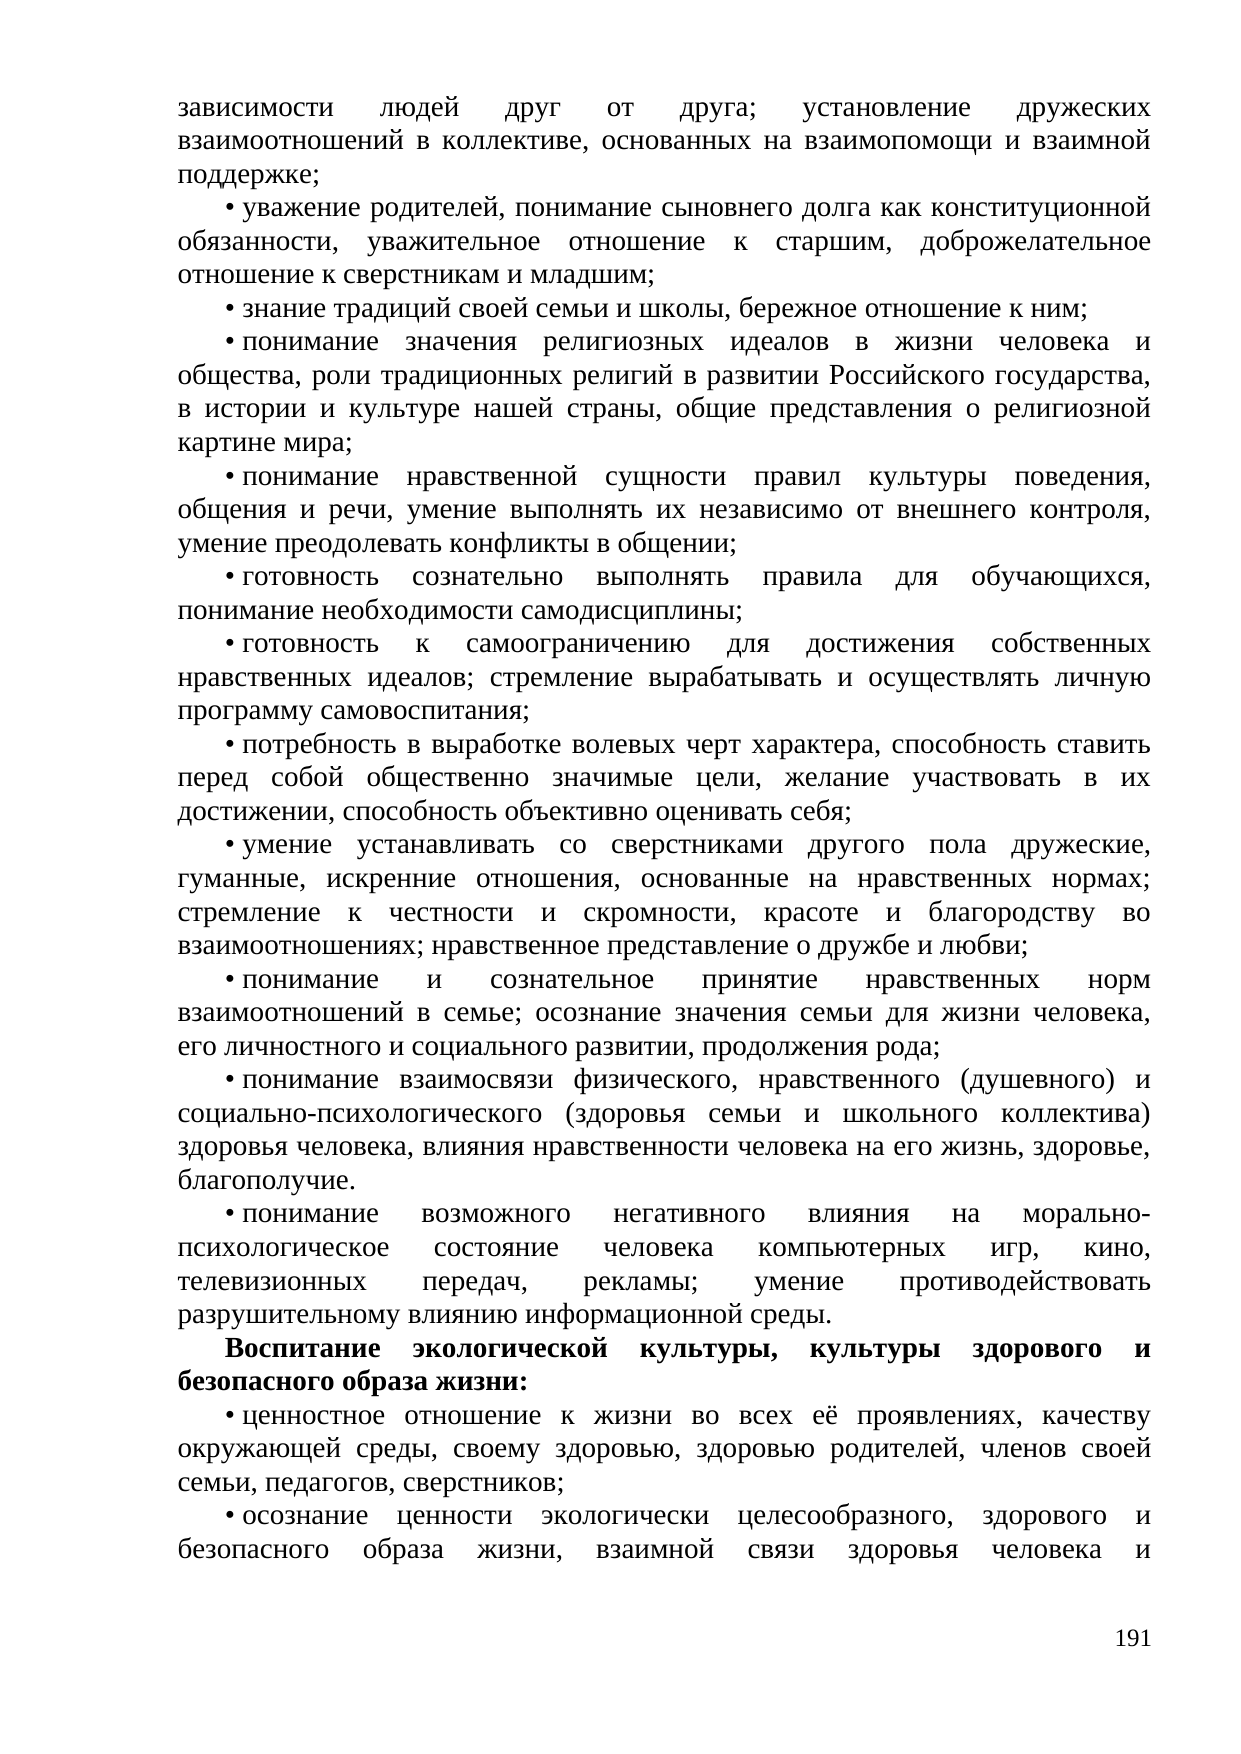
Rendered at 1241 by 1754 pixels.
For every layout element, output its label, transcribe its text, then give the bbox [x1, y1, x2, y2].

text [177, 1497, 1152, 1564]
text • знание традиций своей семьи и школы, бережное отношение к ним; [177, 290, 1152, 323]
text • ценностное отношение к жизни во всех её проявлениях, качеству окружающей среды, своему здоровью, здоровью родителей, членов своей семьи, педагогов, сверстников; [177, 1397, 1152, 1497]
text • уважение родителей, понимание сыновнего долга как конституционной обязанности, уважительное отношение к старшим, доброжелательное отношение к сверстникам и младшим; [177, 189, 1152, 290]
text • понимание и сознательное принятие нравственных норм взаимоотношений в семье; осознание значения семьи для жизни человека, его личностного и социального развитии, продолжения рода; [177, 961, 1152, 1061]
text Воспитание экологической культуры, культуры здорового и безопасного образа жизни: [177, 1330, 1152, 1397]
text • понимание значения религиозных идеалов в жизни человека и общества, роли традиционных религий в развитии Российского государства, в истории и культуре нашей страны, общие представления о религиозной картине мира; [177, 323, 1152, 458]
text • готовность сознательно выполнять правила для обучающихся, понимание необходимости самодисциплины; [177, 558, 1152, 625]
text • готовность к самоограничению для достижения собственных нравственных идеалов; стремление вырабатывать и осуществлять личную программу самовоспитания; [177, 625, 1152, 726]
text • умение устанавливать со сверстниками другого пола дружеские, гуманные, искренние отношения, основанные на нравственных нормах; стремление к честности и скромности, красоте и благородству во взаимоотношениях; нравственное представление о дружбе и любви; [177, 827, 1152, 961]
text • понимание взаимосвязи физического, нравственного (душевного) и социально-психологического (здоровья семьи и школьного коллектива) здоровья человека, влияния нравственности человека на его жизнь, здоровье, благополучие. [177, 1061, 1152, 1196]
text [177, 89, 1152, 189]
text • потребность в выработке волевых черт характера, способность ставить перед собой общественно значимые цели, желание участвовать в их достижении, способность объективно оценивать себя; [177, 726, 1152, 827]
text • понимание нравственной сущности правил культуры поведения, общения и речи, умение выполнять их независимо от внешнего контроля, умение преодолевать конфликты в общении; [177, 458, 1152, 558]
text • понимание возможного негативного влияния на морально-психологическое состояние человека компьютерных игр, кино, телевизионных передач, рекламы; умение противодействовать разрушительному влиянию информационной среды. [177, 1196, 1152, 1330]
